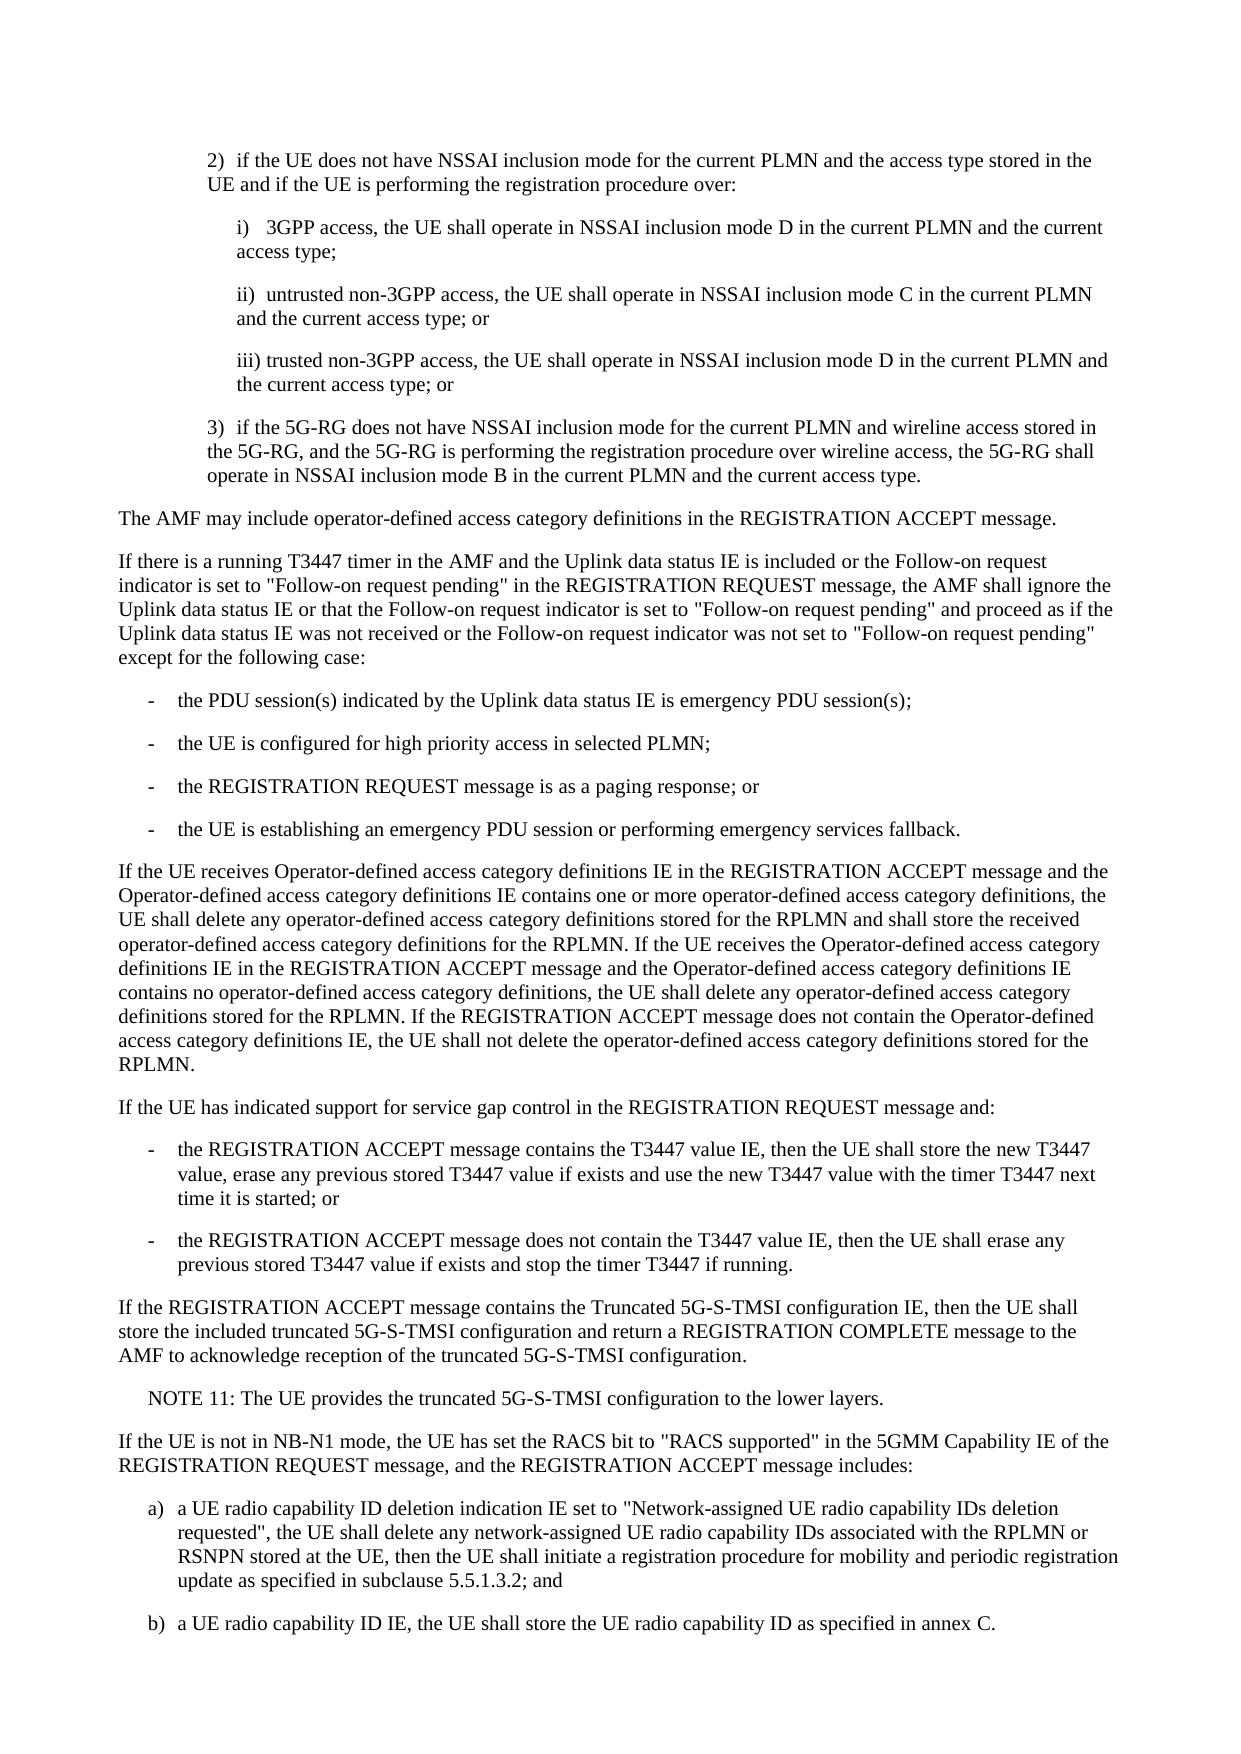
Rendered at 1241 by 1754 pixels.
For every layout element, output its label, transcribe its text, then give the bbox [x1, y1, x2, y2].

text If the UE receives Operator-defined access category definitions IE in the REGISTRATION ACCEPT message and the Operator-defined access category definitions IE contains one or more operator-defined access category definitions, the UE shall delete any operator-defined access category definitions stored for the RPLMN and shall store the received operator-defined access category definitions for the RPLMN. If the UE receives the Operator-defined access category definitions IE in the REGISTRATION ACCEPT message and the Operator-defined access category definitions IE contains no operator-defined access category definitions, the UE shall delete any operator-defined access category definitions stored for the RPLMN. If the REGISTRATION ACCEPT message does not contain the Operator-defined access category definitions IE, the UE shall not delete the operator-defined access category definitions stored for the RPLMN. [118, 859, 1122, 1076]
text If the REGISTRATION ACCEPT message contains the Truncated 5G-S-TMSI configuration IE, then the UE shall store the included truncated 5G-S-TMSI configuration and return a REGISTRATION COMPLETE message to the AMF to acknowledge reception of the truncated 5G-S-TMSI configuration. [118, 1295, 1122, 1367]
text - the UE is establishing an emergency PDU session or performing emergency services fallback. [148, 816, 1122, 841]
text 2) if the UE does not have NSSAI inclusion mode for the current PLMN and the access type stored in the UE and if the UE is performing the registration procedure over: [207, 148, 1122, 196]
text iii) trusted non-3GPP access, the UE shall operate in NSSAI inclusion mode D in the current PLMN and the current access type; or [236, 348, 1122, 396]
text i) 3GPP access, the UE shall operate in NSSAI inclusion mode D in the current PLMN and the current access type; [236, 214, 1122, 263]
text - the PDU session(s) indicated by the Uplink data status IE is emergency PDU session(s); [148, 688, 1122, 712]
text a) a UE radio capability ID deletion indication IE set to "Network-assigned UE radio capability IDs deletion requested", the UE shall delete any network-assigned UE radio capability IDs associated with the RPLMN or RSNPN stored at the UE, then the UE shall initiate a registration procedure for mobility and periodic registration update as specified in subclause 5.5.1.3.2; and [148, 1496, 1122, 1592]
text If there is a running T3447 timer in the AMF and the Uplink data status IE is included or the Follow-on request indicator is set to "Follow-on request pending" in the REGISTRATION REQUEST message, the AMF shall ignore the Uplink data status IE or that the Follow-on request indicator is set to "Follow-on request pending" and proceed as if the Uplink data status IE was not received or the Follow-on request indicator was not set to "Follow-on request pending" except for the following case: [118, 549, 1122, 669]
text The AMF may include operator-defined access category definitions in the REGISTRATION ACCEPT message. [118, 506, 1122, 530]
text If the UE is not in NB-N1 mode, the UE has set the RACS bit to "RACS supported" in the 5GMM Capability IE of the REGISTRATION REQUEST message, and the REGISTRATION ACCEPT message includes: [118, 1429, 1122, 1477]
text - the REGISTRATION ACCEPT message does not contain the T3447 value IE, then the UE shall erase any previous stored T3447 value if exists and stop the timer T3447 if running. [148, 1228, 1122, 1276]
text - the UE is configured for high priority access in selected PLMN; [148, 731, 1122, 755]
text - the REGISTRATION REQUEST message is as a paging response; or [148, 774, 1122, 798]
text NOTE 11: The UE provides the truncated 5G-S-TMSI configuration to the lower layers. [148, 1386, 1122, 1410]
text If the UE has indicated support for service gap control in the REGISTRATION REQUEST message and: [118, 1094, 1122, 1119]
text 3) if the 5G-RG does not have NSSAI inclusion mode for the current PLMN and wireline access stored in the 5G-RG, and the 5G-RG is performing the registration procedure over wireline access, the 5G-RG shall operate in NSSAI inclusion mode B in the current PLMN and the current access type. [207, 415, 1122, 487]
text b) a UE radio capability ID IE, the UE shall store the UE radio capability ID as specified in annex C. [148, 1611, 1122, 1635]
text ii) untrusted non-3GPP access, the UE shall operate in NSSAI inclusion mode C in the current PLMN and the current access type; or [236, 281, 1122, 329]
text - the REGISTRATION ACCEPT message contains the T3447 value IE, then the UE shall store the new T3447 value, erase any previous stored T3447 value if exists and use the new T3447 value with the timer T3447 next time it is started; or [148, 1137, 1122, 1209]
